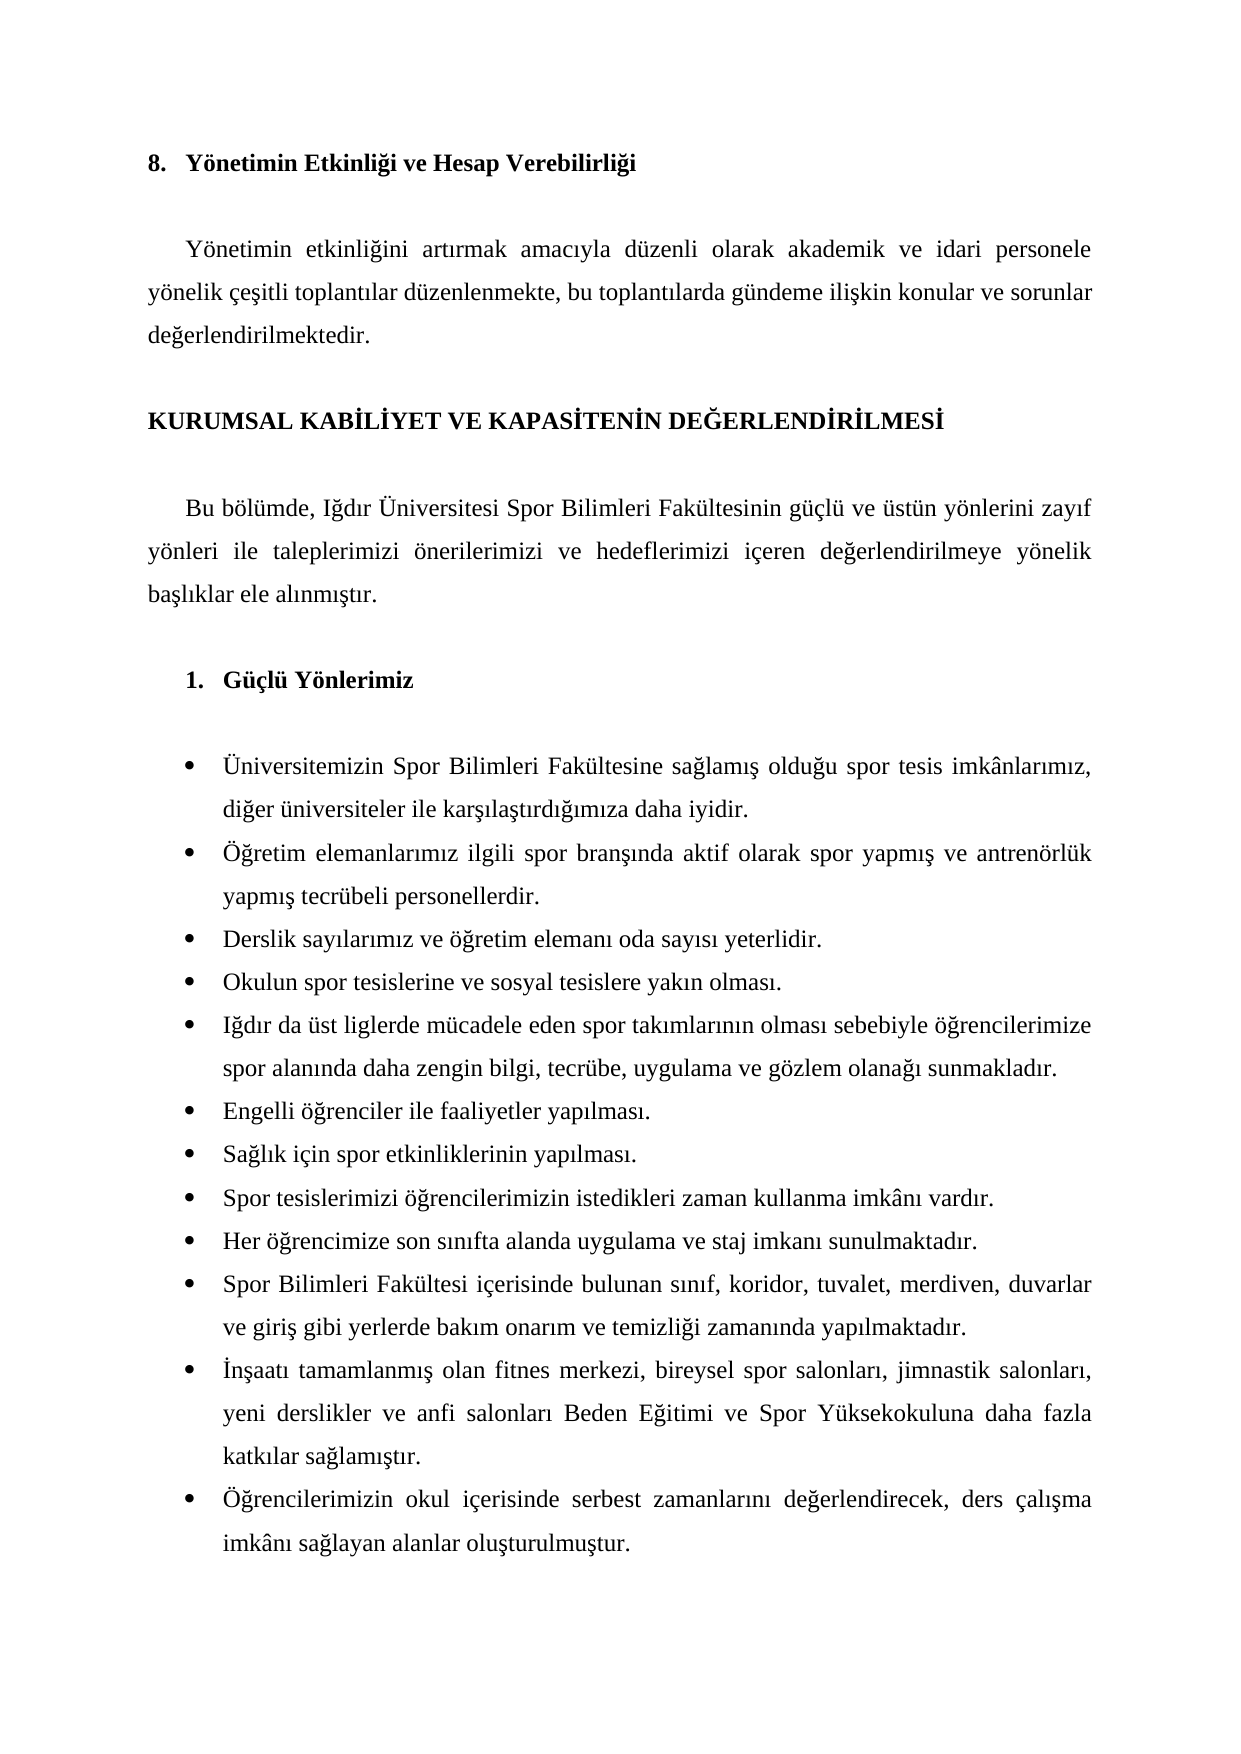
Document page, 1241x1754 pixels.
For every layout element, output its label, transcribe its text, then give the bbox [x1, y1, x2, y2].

list Yönetimin Etkinliği ve Hesap Verebilirliği [148, 148, 1093, 176]
list Üniversitemizin Spor Bilimleri Fakültesine sağlamış olduğu spor tesis imkânlarımız, diğer üniversiteler ile karşılaştırdığımıza daha iyidir. [185, 751, 1093, 823]
list İnşaatı tamamlanmış olan fitnes merkezi, bireysel spor salonları, jimnastik salonları, yeni derslikler ve anfi salonları Beden Eğitimi ve Spor Yüksekokuluna daha fazla katkılar sağlamıştır. [185, 1355, 1093, 1470]
list Spor Bilimleri Fakültesi içerisinde bulunan sınıf, koridor, tuvalet, merdiven, duvarlar ve giriş gibi yerlerde bakım onarım ve temizliği zamanında yapılmaktadır. [185, 1269, 1093, 1341]
list Güçlü Yönlerimiz [185, 665, 1093, 694]
list Spor tesislerimizi öğrencilerimizin istedikleri zaman kullanma imkânı vardır. [185, 1183, 1093, 1211]
list Engelli öğrenciler ile faaliyetler yapılması. [185, 1096, 1093, 1125]
list Derslik sayılarımız ve öğretim elemanı oda sayısı yeterlidir. [185, 924, 1093, 953]
text KURUMSAL KABİLİYET VE KAPASİTENİN DEĞERLENDİRİLMESİ [148, 406, 1093, 435]
list Okulun spor tesislerine ve sosyal tesislere yakın olması. [185, 967, 1093, 996]
text Yönetimin etkinliğini artırmak amacıyla düzenli olarak akademik ve idari personele yönelik çeşitli toplantılar düzenlenmekte, bu toplantılarda gündeme ilişkin konular ve sorunlar değerlendirilmektedir. [148, 234, 1093, 349]
list Sağlık için spor etkinliklerinin yapılması. [185, 1139, 1093, 1168]
list Öğrencilerimizin okul içerisinde serbest zamanlarını değerlendirecek, ders çalışma imkânı sağlayan alanlar oluşturulmuştur. [185, 1484, 1093, 1556]
text Bu bölümde, Iğdır Üniversitesi Spor Bilimleri Fakültesinin güçlü ve üstün yönlerini zayıf yönleri ile taleplerimizi önerilerimizi ve hedeflerimizi içeren değerlendirilmeye yönelik başlıklar ele alınmıştır. [148, 493, 1093, 608]
list Öğretim elemanlarımız ilgili spor branşında aktif olarak spor yapmış ve antrenörlük yapmış tecrübeli personellerdir. [185, 838, 1093, 909]
list Her öğrencimize son sınıfta alanda uygulama ve staj imkanı sunulmaktadır. [185, 1226, 1093, 1254]
list Iğdır da üst liglerde mücadele eden spor takımlarının olması sebebiyle öğrencilerimize spor alanında daha zengin bilgi, tecrübe, uygulama ve gözlem olanağı sunmakladır. [185, 1010, 1093, 1082]
